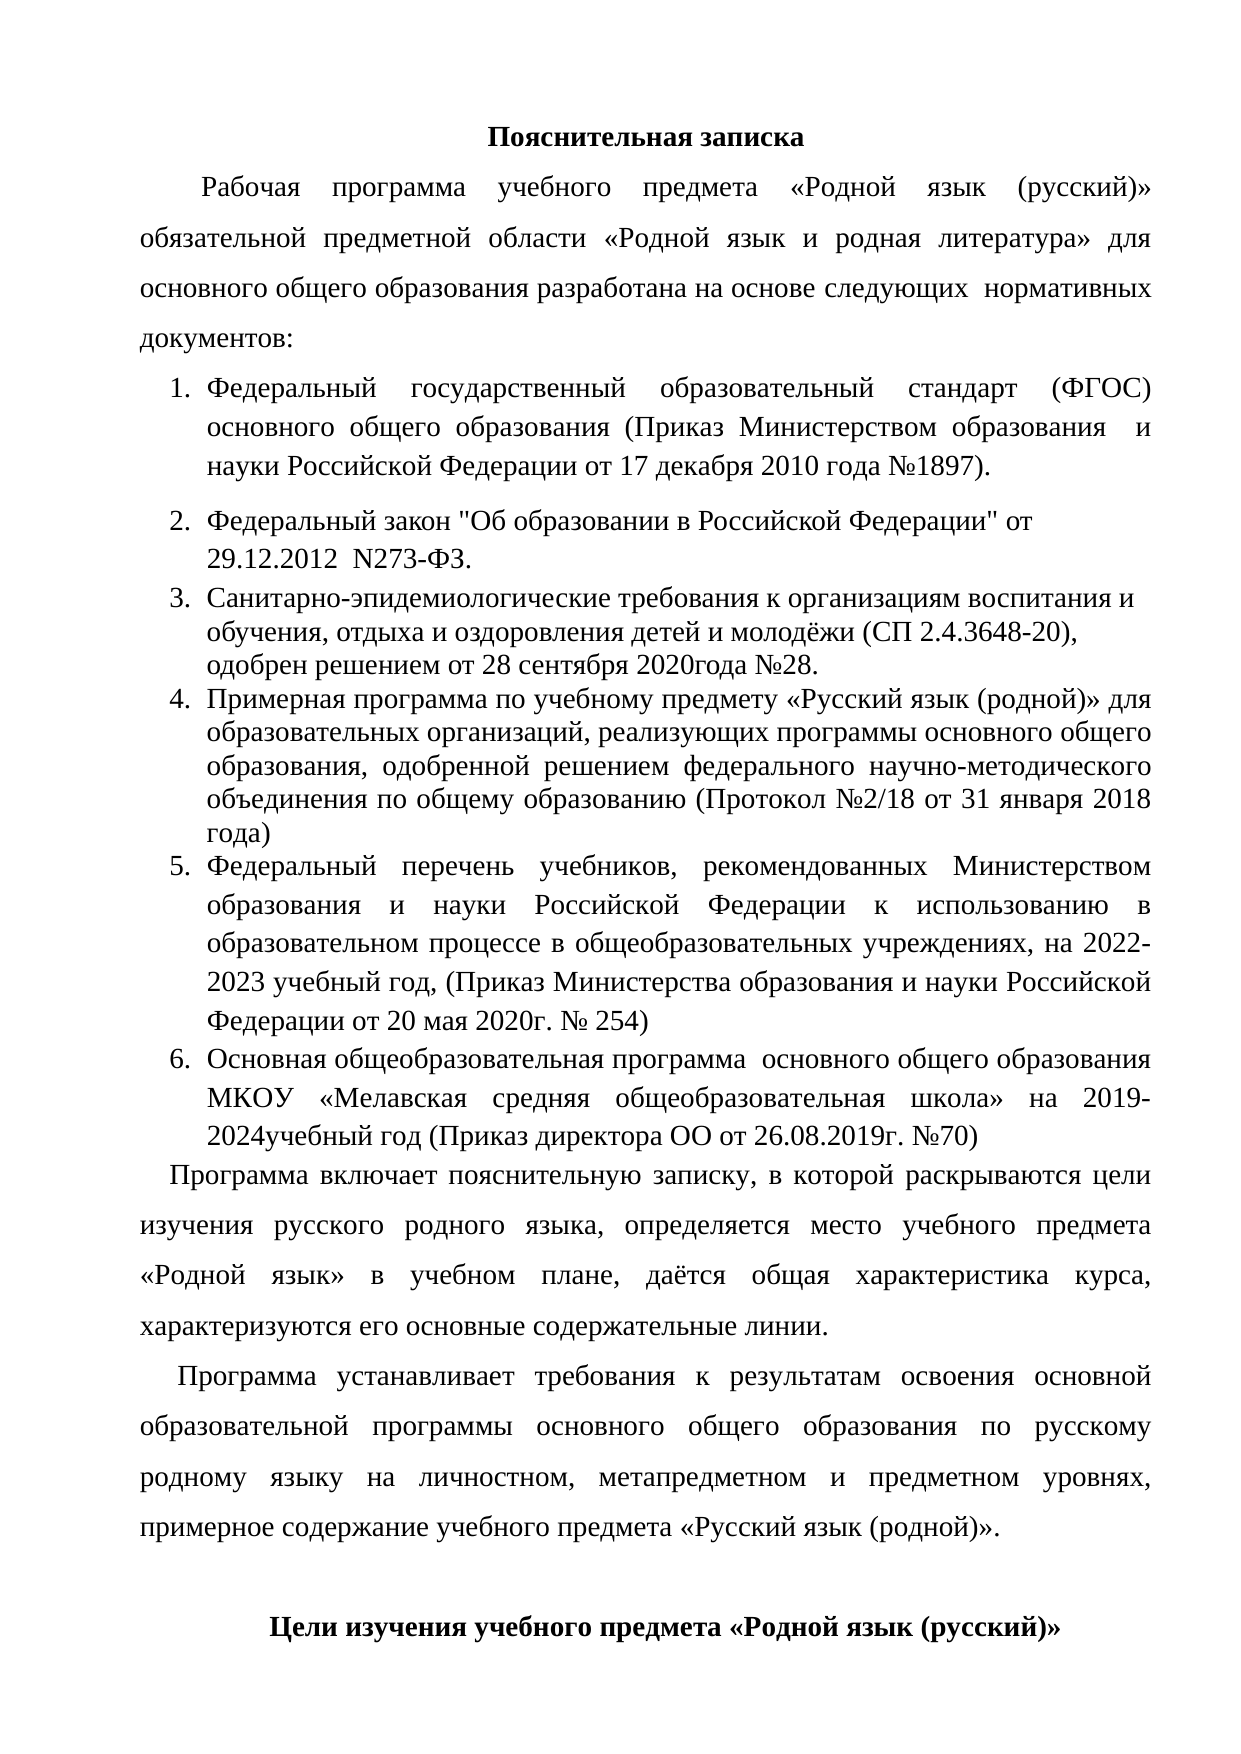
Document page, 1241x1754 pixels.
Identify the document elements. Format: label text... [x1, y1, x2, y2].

text Программа включает пояснительную записку, в которой раскрываются цели изучения русского родного языка, определяется место учебного предмета «Родной язык» в учебном плане, даётся общая характеристика курса, характеризуются его основные содержательные линии. [139, 1157, 1152, 1341]
text Пояснительная записка [139, 119, 1152, 153]
list Основная общеобразовательная программа основного общего образования МКОУ «Мелавская средняя общеобразовательная школа» на 2019-2024учебный год (Приказ директора ОО от 26.08.2019г. №70) [169, 1041, 1152, 1152]
text Программа устанавливает требования к результатам освоения основной образовательной программы основного общего образования по русскому родному языку на личностном, метапредметном и предметном уровнях, примерное содержание учебного предмета «Русский язык (родной)». [139, 1358, 1152, 1542]
list Федеральный государственный образовательный стандарт (ФГОС) основного общего образования (Приказ Министерством образования и науки Российской Федерации от 17 декабря 2010 года №1897). [169, 371, 1152, 481]
subtitle Федеральный закон "Об образовании в Российской Федерации" от 29.12.2012 N273-ФЗ. [169, 503, 1152, 575]
list Федеральный перечень учебников, рекомендованных Министерством образования и науки Российской Федерации к использованию в образовательном процессе в общеобразовательных учреждениях, на 2022-2023 учебный год, (Приказ Министерства образования и науки Российской Федерации от 20 мая 2020г. № 254) [169, 848, 1152, 1036]
list Примерная программа по учебному предмету «Русский язык (родной)» для образовательных организаций, реализующих программы основного общего образования, одобренной решением федерального научно-методического объединения по общему образованию (Протокол №2/18 от 31 января 2018 года) [169, 681, 1152, 848]
text Цели изучения учебного предмета «Родной язык (русский)» [252, 1609, 1152, 1643]
text Рабочая программа учебного предмета «Родной язык (русский)» обязательной предметной области «Родной язык и родная литература» для основного общего образования разработана на основе следующих нормативных документов: [139, 169, 1152, 354]
subtitle Санитарно-эпидемиологические требования к организациям воспитания и обучения, отдыха и оздоровления детей и молодёжи (СП 2.4.3648-20), одобрен решением от 28 сентября 2020года №28. [169, 580, 1152, 681]
